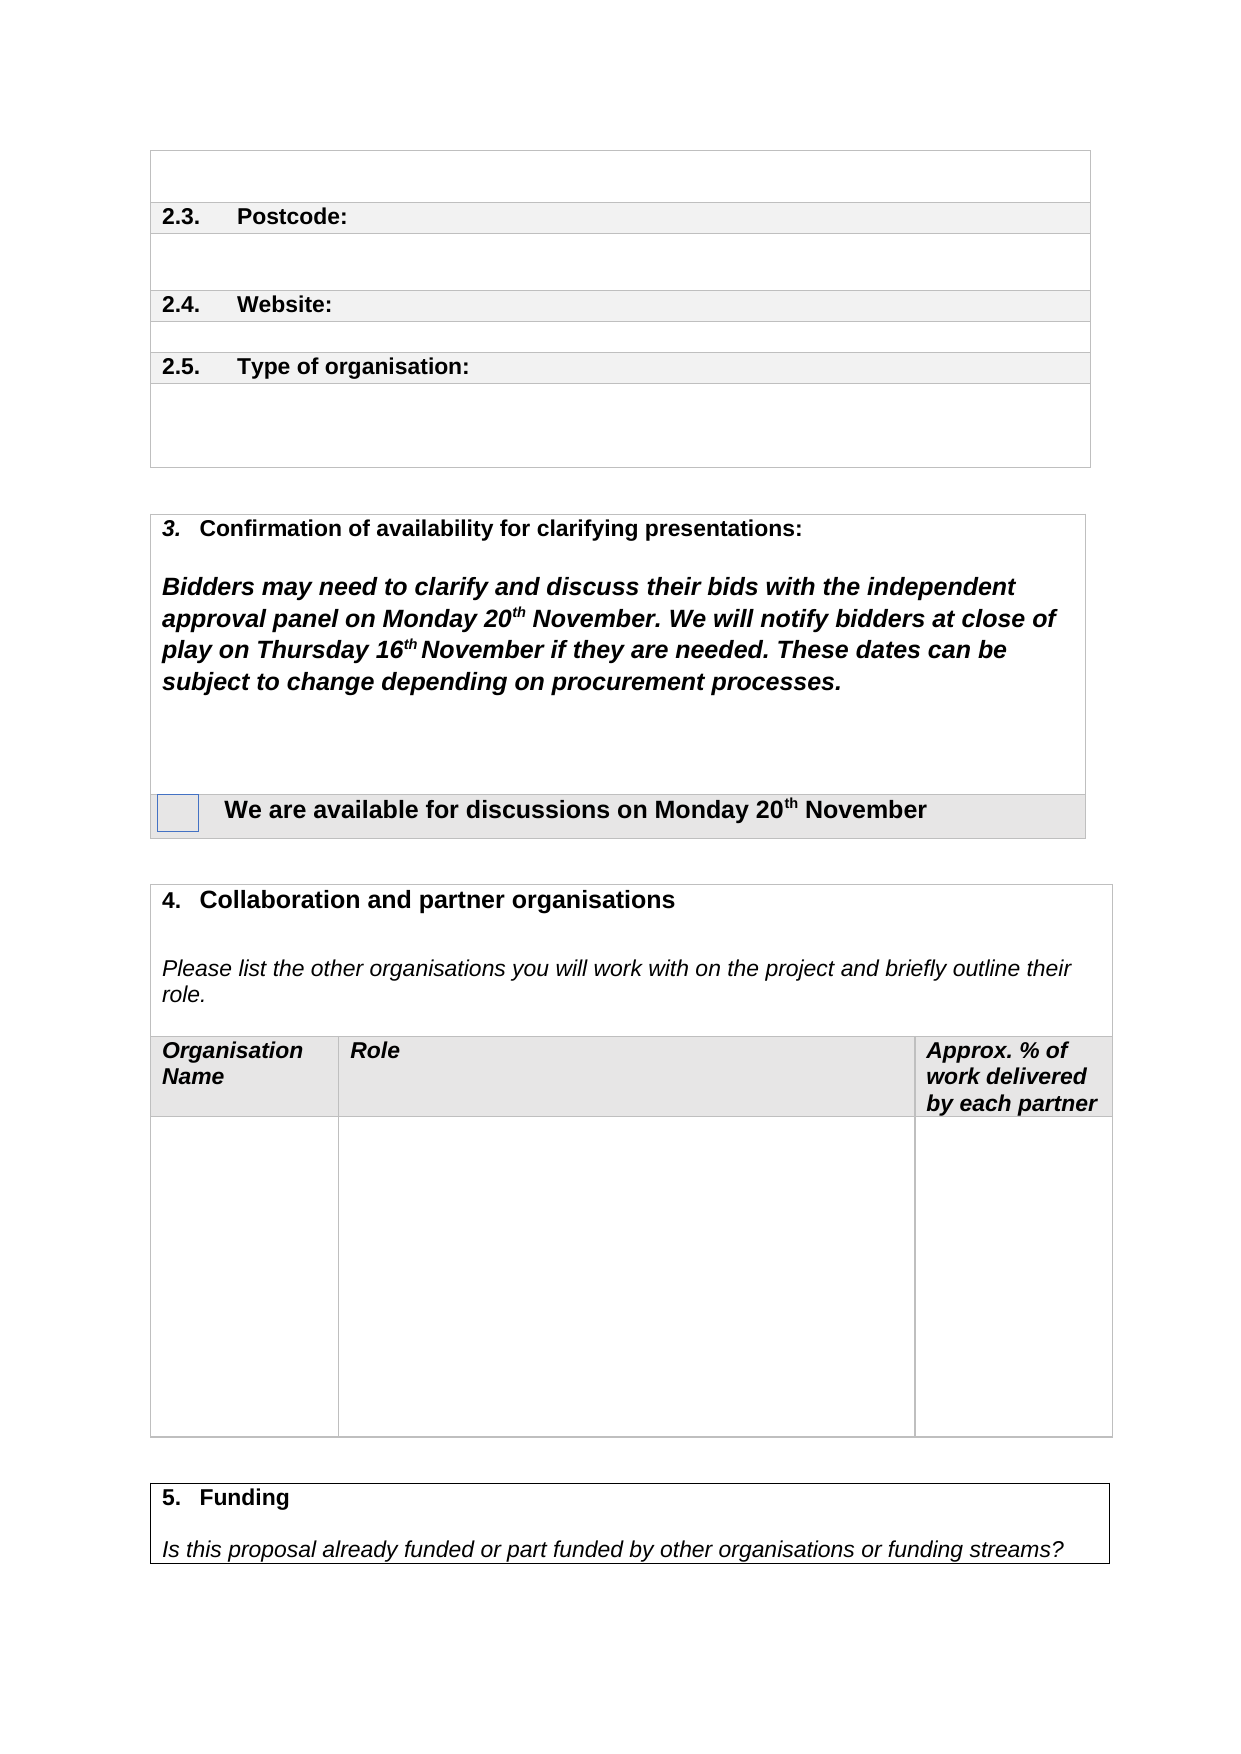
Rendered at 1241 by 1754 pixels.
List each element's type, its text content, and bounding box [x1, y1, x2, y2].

table_header Confirmation of availability for clarifying presentations: Bidders may need to clarify and discuss their bids with the independent approval panel on Monday 20th November. We will notify bidders at close of play on Thursday 16th November if they are needed. These dates can be subject to change depending on procurement processes. [151, 515, 1085, 794]
table_cell We are available for discussions on Monday 20th November [151, 795, 1085, 838]
table_cell [151, 1117, 338, 1436]
table_cell Organisation Name [151, 1037, 338, 1116]
table_cell [151, 234, 1090, 289]
table_header Funding Is this proposal already funded or part funded by other organisations or funding streams? [151, 1484, 1109, 1563]
table_cell [339, 1117, 914, 1436]
table_header Collaboration and partner organisations Please list the other organisations you will work with on the project and briefly outline their role. [151, 885, 1112, 1036]
table_cell [151, 322, 1090, 352]
table_cell [151, 384, 1090, 467]
table_cell [151, 151, 1090, 202]
table_cell Type of organisation: [151, 353, 1090, 383]
table_cell Website: [151, 291, 1090, 321]
table_cell Role [339, 1037, 914, 1116]
table_cell Postcode: [151, 203, 1090, 233]
table_cell [916, 1117, 1112, 1436]
table_cell Approx. % of work delivered by each partner [916, 1037, 1112, 1116]
